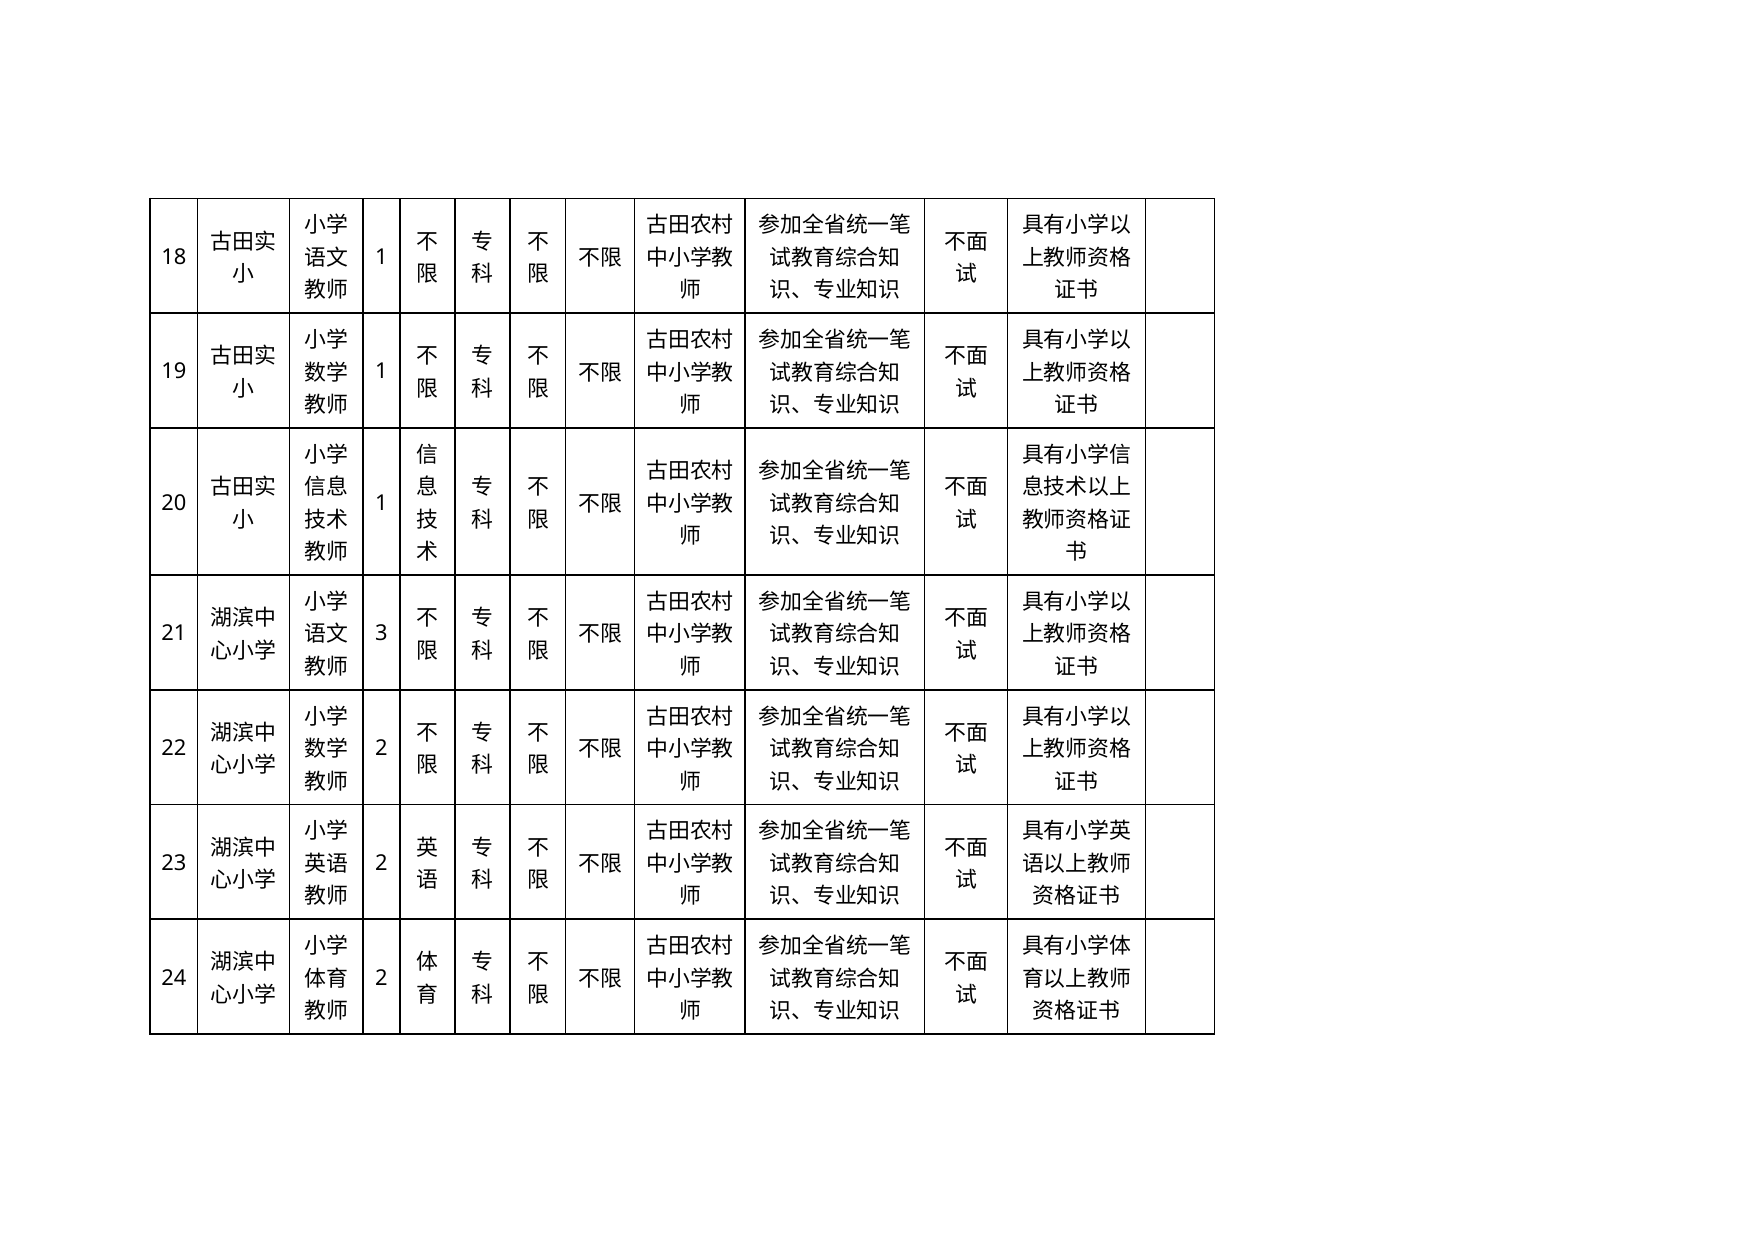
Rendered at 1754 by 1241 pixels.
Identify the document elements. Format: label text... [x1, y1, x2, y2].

table_cell 不面试 [925, 429, 1007, 574]
table_cell 2 [364, 920, 399, 1033]
table_cell 不限 [566, 199, 634, 312]
table_cell 小学体育教师 [290, 920, 362, 1033]
table_cell 不限 [511, 576, 565, 689]
table_cell [1146, 429, 1214, 574]
table_cell 古田实小 [198, 429, 289, 574]
table_cell 不面试 [925, 805, 1007, 918]
table_cell 不限 [511, 691, 565, 803]
table_cell 湖滨中心小学 [198, 920, 289, 1033]
table_cell 专科 [456, 576, 509, 689]
table_cell 小学语文教师 [290, 199, 362, 312]
table_cell 不面试 [925, 920, 1007, 1033]
table_cell 小学语文教师 [290, 576, 362, 689]
table_cell 信息技术 [401, 429, 454, 574]
table_cell 具有小学以上教师资格证书 [1008, 199, 1145, 312]
table_cell 古田农村中小学教师 [635, 691, 744, 803]
table_cell 小学数学教师 [290, 314, 362, 427]
table_cell 古田农村中小学教师 [635, 576, 744, 689]
table_cell 22 [151, 691, 197, 803]
table_cell 湖滨中心小学 [198, 805, 289, 918]
table_cell 古田实小 [198, 314, 289, 427]
table_cell 21 [151, 576, 197, 689]
table_cell 古田实小 [198, 199, 289, 312]
table_cell 19 [151, 314, 197, 427]
table_cell 不限 [511, 199, 565, 312]
table_cell 参加全省统一笔试教育综合知识、专业知识 [746, 576, 924, 689]
table_cell [1146, 920, 1214, 1033]
table_cell [1146, 314, 1214, 427]
table_cell [1146, 691, 1214, 803]
table_cell 小学英语教师 [290, 805, 362, 918]
table_cell 古田农村中小学教师 [635, 199, 744, 312]
table_cell 古田农村中小学教师 [635, 805, 744, 918]
table_cell 不限 [566, 805, 634, 918]
table_cell 20 [151, 429, 197, 574]
table_cell 不限 [511, 920, 565, 1033]
table_cell 1 [364, 199, 399, 312]
table_cell 具有小学以上教师资格证书 [1008, 314, 1145, 427]
table_cell 参加全省统一笔试教育综合知识、专业知识 [746, 314, 924, 427]
table_cell 18 [151, 199, 197, 312]
table_cell 2 [364, 691, 399, 803]
table_cell 具有小学以上教师资格证书 [1008, 576, 1145, 689]
table_cell 不限 [566, 314, 634, 427]
table_cell 参加全省统一笔试教育综合知识、专业知识 [746, 199, 924, 312]
table_cell 不面试 [925, 691, 1007, 803]
table_cell 小学数学教师 [290, 691, 362, 803]
table_cell 不面试 [925, 314, 1007, 427]
table_cell 不限 [566, 920, 634, 1033]
table_cell 2 [364, 805, 399, 918]
table_cell 专科 [456, 805, 509, 918]
table_cell 不限 [566, 429, 634, 574]
table_cell 体育 [401, 920, 454, 1033]
table_cell [1146, 805, 1214, 918]
table_cell 1 [364, 429, 399, 574]
table_cell 具有小学信息技术以上教师资格证书 [1008, 429, 1145, 574]
table_cell 专科 [456, 920, 509, 1033]
table_cell 英语 [401, 805, 454, 918]
table_cell 24 [151, 920, 197, 1033]
table_cell 不限 [566, 691, 634, 803]
table_cell 专科 [456, 691, 509, 803]
table_cell 古田农村中小学教师 [635, 429, 744, 574]
table_cell [1146, 199, 1214, 312]
table_cell 专科 [456, 199, 509, 312]
table_cell 不限 [401, 691, 454, 803]
table_cell 专科 [456, 314, 509, 427]
table_cell 小学信息技术教师 [290, 429, 362, 574]
table_cell 参加全省统一笔试教育综合知识、专业知识 [746, 691, 924, 803]
table_cell 不限 [401, 576, 454, 689]
table_cell 专科 [456, 429, 509, 574]
table_cell 不限 [511, 314, 565, 427]
table_cell 不限 [401, 199, 454, 312]
table_cell 不限 [401, 314, 454, 427]
table_cell 不限 [566, 576, 634, 689]
table_cell 不限 [511, 429, 565, 574]
table_cell 不面试 [925, 576, 1007, 689]
table_cell 3 [364, 576, 399, 689]
table_cell 古田农村中小学教师 [635, 920, 744, 1033]
table_cell 1 [364, 314, 399, 427]
table_cell 湖滨中心小学 [198, 691, 289, 803]
table_cell 古田农村中小学教师 [635, 314, 744, 427]
table_cell 参加全省统一笔试教育综合知识、专业知识 [746, 429, 924, 574]
table_cell 参加全省统一笔试教育综合知识、专业知识 [746, 805, 924, 918]
table_cell 不面试 [925, 199, 1007, 312]
table_cell 参加全省统一笔试教育综合知识、专业知识 [746, 920, 924, 1033]
table_cell 23 [151, 805, 197, 918]
table_cell 不限 [511, 805, 565, 918]
table_cell 具有小学英语以上教师资格证书 [1008, 805, 1145, 918]
table_cell [1146, 576, 1214, 689]
table_cell 具有小学以上教师资格证书 [1008, 691, 1145, 803]
table_cell 具有小学体育以上教师资格证书 [1008, 920, 1145, 1033]
table_cell 湖滨中心小学 [198, 576, 289, 689]
